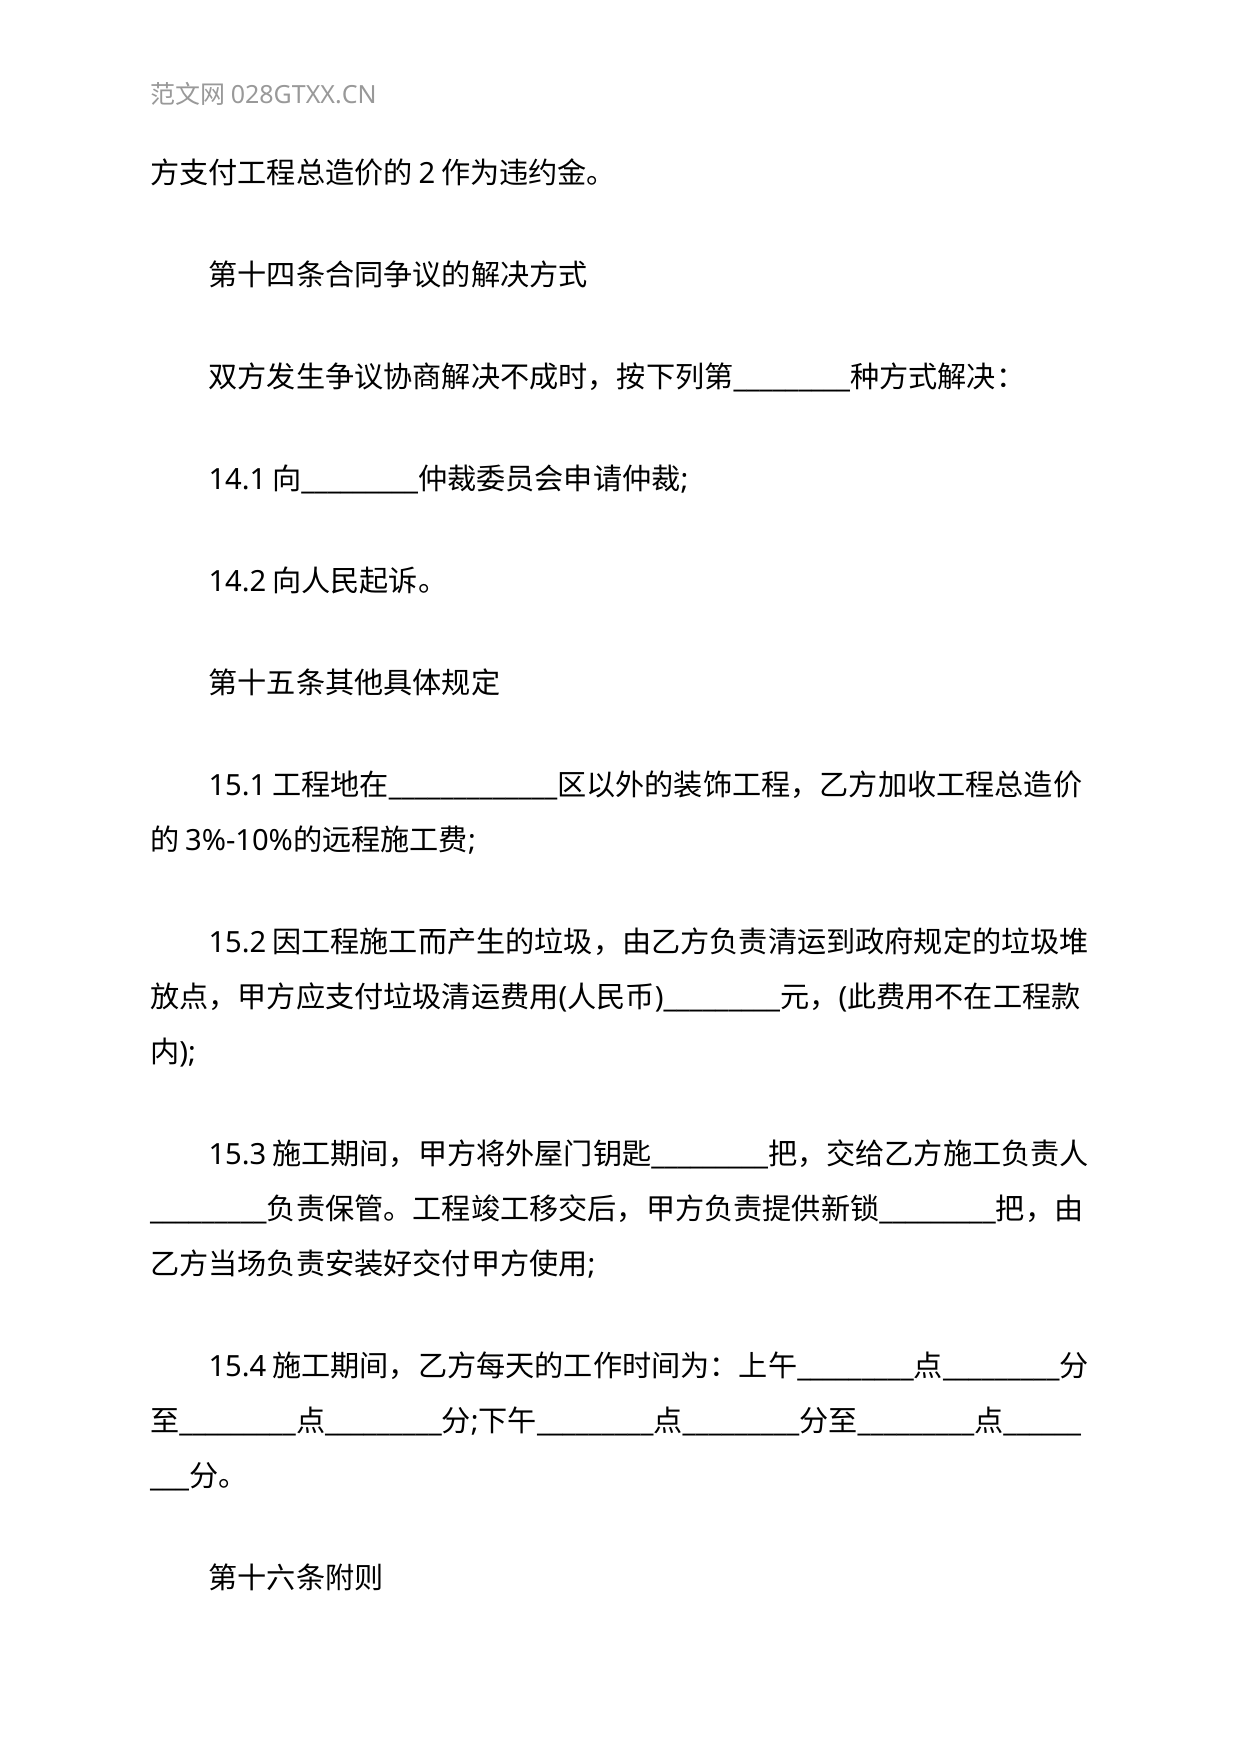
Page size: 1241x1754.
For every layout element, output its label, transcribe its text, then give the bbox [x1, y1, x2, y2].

text 14.1向_________仲裁委员会申请仲裁; [150, 456, 1090, 498]
text 15.4施工期间，乙方每天的工作时间为：上午_________点_________分至_________点_________分;下午_________点_________分至_________点_________分。 [150, 1342, 1090, 1495]
text 第十六条附则 [150, 1554, 1090, 1597]
text 15.2因工程施工而产生的垃圾，由乙方负责清运到政府规定的垃圾堆放点，甲方应支付垃圾清运费用(人民币)_________元，(此费用不在工程款内); [150, 918, 1090, 1071]
text 15.3施工期间，甲方将外屋门钥匙_________把，交给乙方施工负责人_________负责保管。工程竣工移交后，甲方负责提供新锁_________把，由乙方当场负责安装好交付甲方使用; [150, 1130, 1090, 1283]
text 双方发生争议协商解决不成时，按下列第_________种方式解决： [150, 354, 1090, 396]
text 第十五条其他具体规定 [150, 660, 1090, 702]
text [150, 150, 1090, 192]
text 15.1工程地在_____________区以外的装饰工程，乙方加收工程总造价的3%-10%的远程施工费; [150, 761, 1090, 859]
text 第十四条合同争议的解决方式 [150, 252, 1090, 294]
text 14.2向人民起诉。 [150, 558, 1090, 600]
